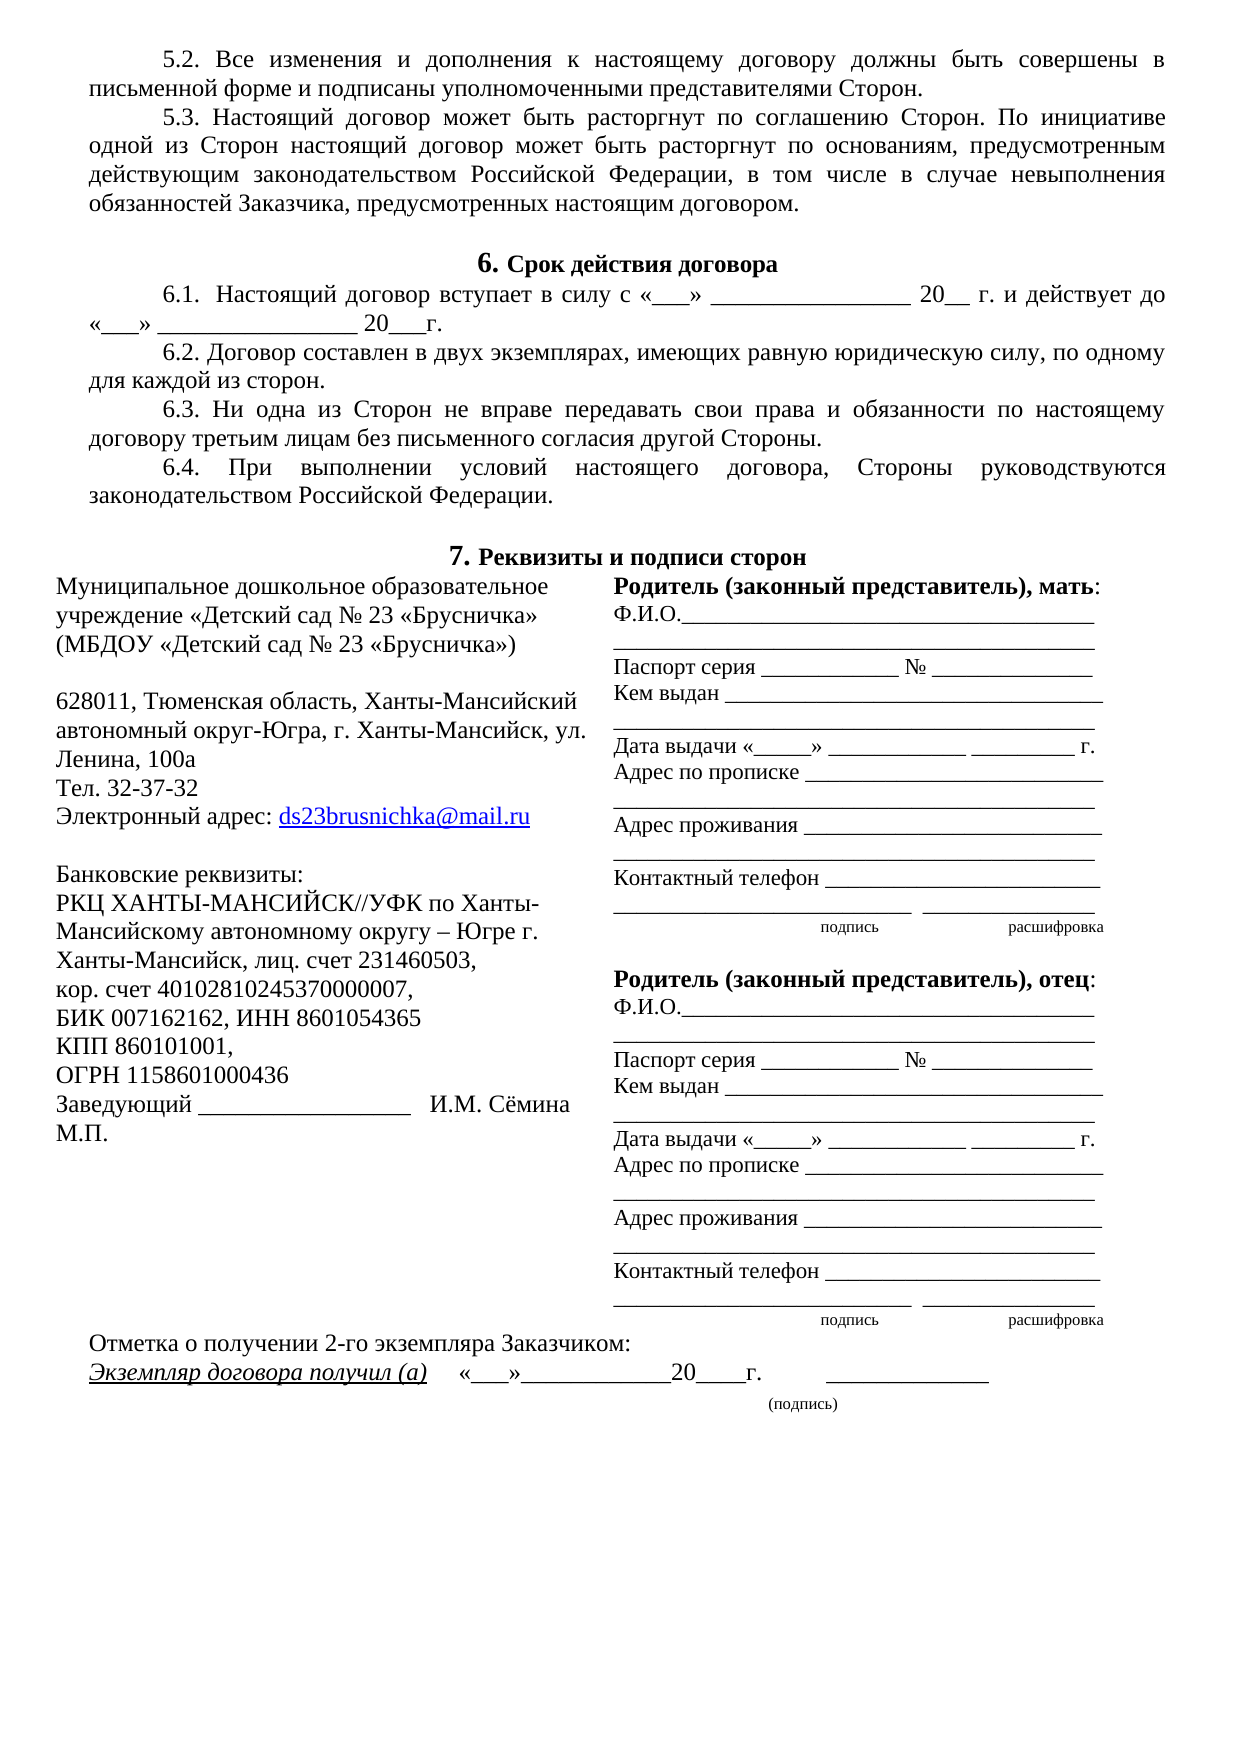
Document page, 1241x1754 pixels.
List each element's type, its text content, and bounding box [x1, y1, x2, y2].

text Экземпляр договора получил (а) «___»____________20____г. _____________ (подпись) [89, 1357, 1167, 1415]
text 5.2. Все изменения и дополнения к настоящему договору должны быть совершены в письменной форме и подписаны уполномоченными представителями Сторон. [89, 44, 1167, 102]
text Отметка о получении 2-го экземпляра Заказчиком: [89, 1328, 1167, 1357]
text 6.2. Договор составлен в двух экземплярах, имеющих равную юридическую силу, по одному для каждой из сторон. [89, 337, 1167, 394]
table_header Родитель (законный представитель), мать: Ф.И.О.____________________________________ __________________________________________ Паспорт серия ____________ № ______________ Кем выдан _________________________________ __________________________________________ Дата выдачи «_____» ____________ _________ г. Адрес по прописке __________________________ __________________________________________ Адрес проживания __________________________ __________________________________________ Контактный телефон ________________________ __________________________ _______________ подпись расшифровка Родитель (законный представитель), отец: Ф.И.О.____________________________________ __________________________________________ Паспорт серия ____________ № ______________ Кем выдан _________________________________ __________________________________________ Дата выдачи «_____» ____________ _________ г. Адрес по прописке __________________________ __________________________________________ Адрес проживания __________________________ __________________________________________ Контактный телефон ________________________ __________________________ _______________ подпись расшифровка [602, 571, 1115, 1328]
table_header Муниципальное дошкольное образовательное учреждение «Детский сад № 23 «Брусничка» (МБДОУ «Детский сад № 23 «Брусничка») 628011, Тюменская область, Ханты-Мансийский автономный округ-Югра, г. Ханты-Мансийск, ул. Ленина, 100а Тел. 32-37-32 Электронный адрес: ds23brusnichka@mail.ru Банковские реквизиты: РКЦ ХАНТЫ-МАНСИЙСК//УФК по Ханты-Мансийскому автономному округу – Югре г. Ханты-Мансийск, лиц. счет 231460503, кор. счет 40102810245370000007, БИК 007162162, ИНН 8601054365 КПП 860101001, ОГРН 1158601000436 Заведующий _________________ И.М. Сёмина М.П. [44, 571, 602, 1328]
list Срок действия договора [89, 246, 1167, 279]
text 6.4. При выполнении условий настоящего договора, Стороны руководствуются законодательством Российской Федерации. [89, 452, 1167, 509]
text 5.3. Настоящий договор может быть расторгнут по соглашению Сторон. По инициативе одной из Сторон настоящий договор может быть расторгнут по основаниям, предусмотренным действующим законодательством Российской Федерации, в том числе в случае невыполнения обязанностей Заказчика, предусмотренных настоящим договором. [89, 102, 1167, 217]
list Реквизиты и подписи сторон [89, 538, 1167, 571]
text 6.1. Настоящий договор вступает в силу с «___» ________________ 20__ г. и действует до «___» ________________ 20___г. [89, 279, 1167, 337]
text 6.3. Ни одна из Сторон не вправе передавать свои права и обязанности по настоящему договору третьим лицам без письменного согласия другой Стороны. [89, 394, 1167, 452]
